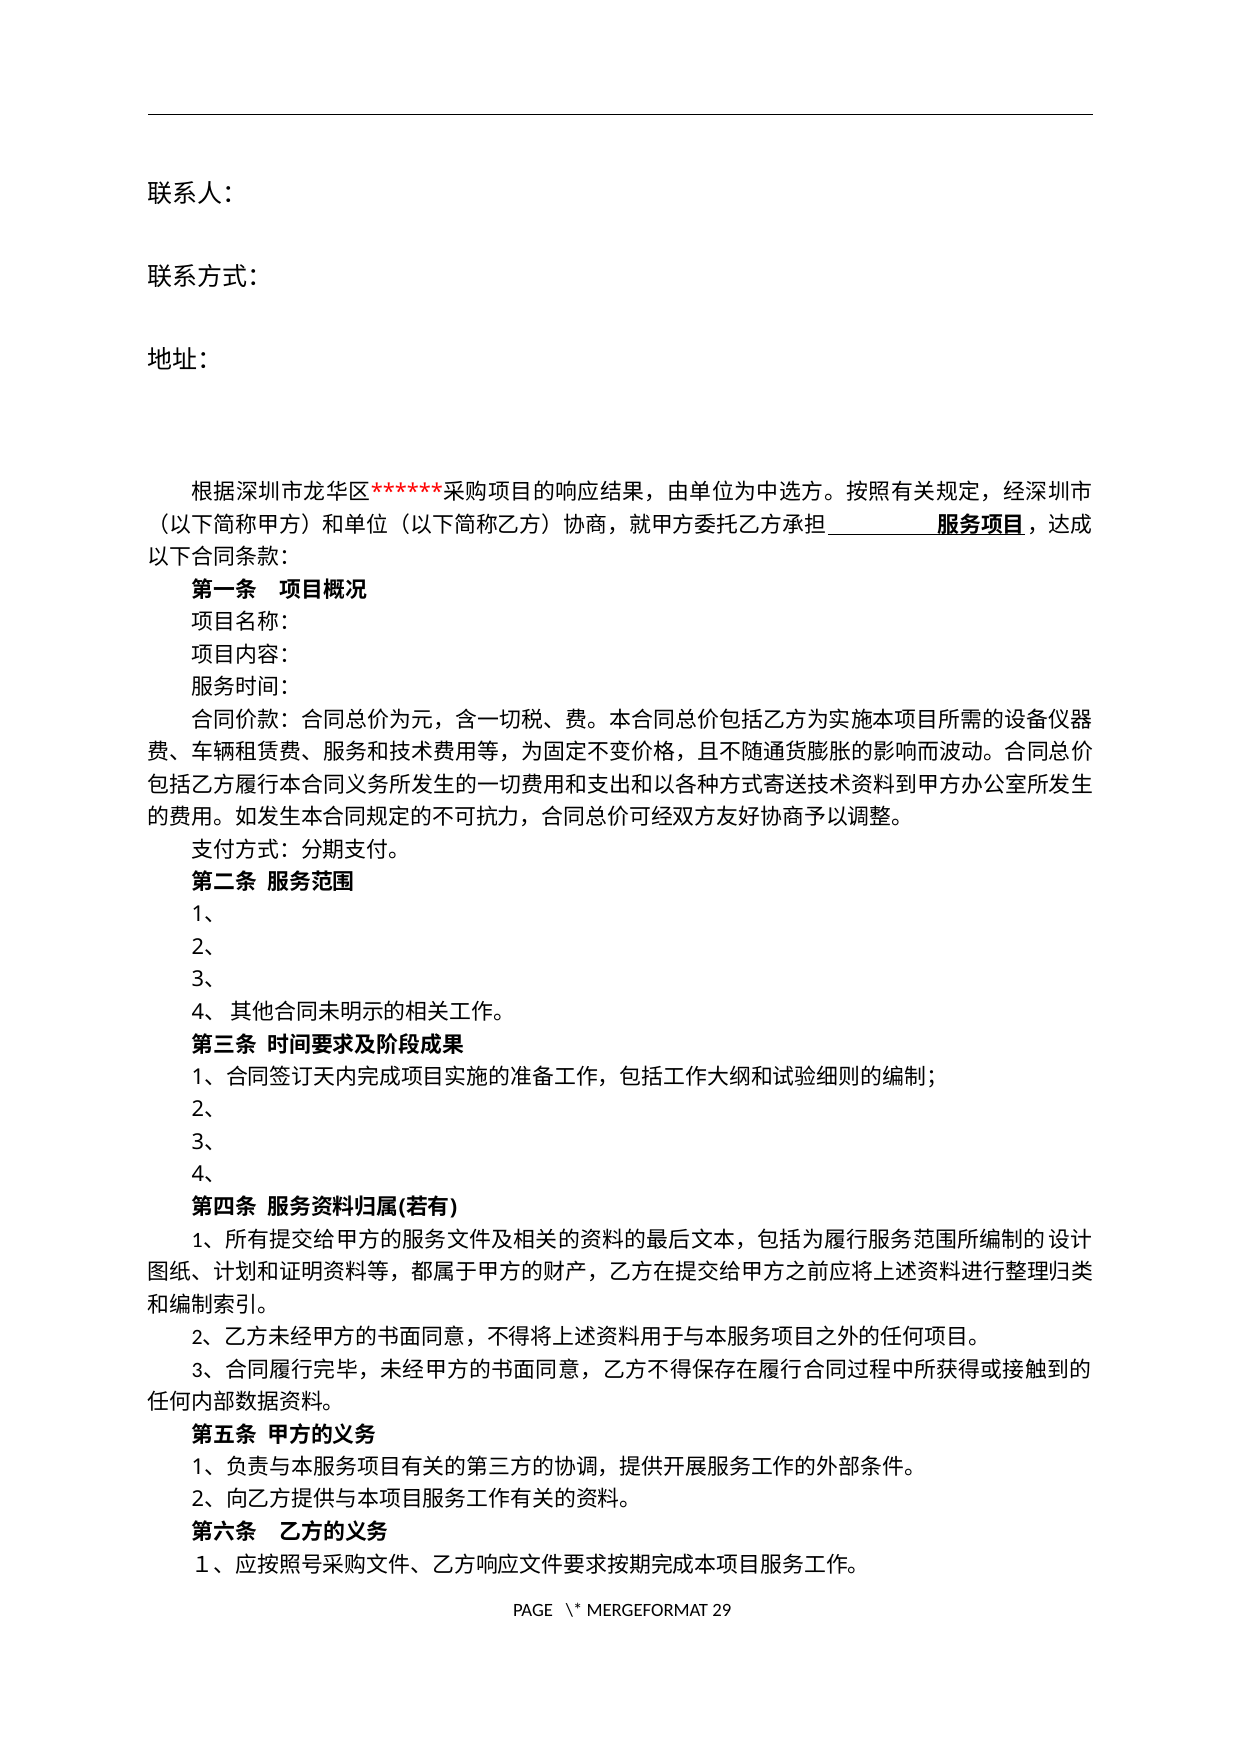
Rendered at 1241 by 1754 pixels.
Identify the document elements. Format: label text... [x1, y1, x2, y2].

text 第六条 乙方的义务 [148, 1514, 1093, 1546]
text 2、 [148, 929, 1093, 961]
text 第一条 项目概况 [148, 571, 1093, 604]
text １、应按照号采购文件、乙方响应文件要求按期完成本项目服务工作。 [148, 1546, 1093, 1579]
text 3、 [148, 1124, 1093, 1156]
text 服务时间： [148, 669, 1093, 701]
text 2、向乙方提供与本项目服务工作有关的资料。 [148, 1481, 1093, 1514]
text 地址： [148, 326, 1093, 391]
text 合同价款：合同总价为元，含一切税、费。本合同总价包括乙方为实施本项目所需的设备仪器费、车辆租赁费、服务和技术费用等，为固定不变价格，且不随通货膨胀的影响而波动。合同总价包括乙方履行本合同义务所发生的一切费用和支出和以各种方式寄送技术资料到甲方办公室所发生的费用。如发生本合同规定的不可抗力，合同总价可经双方友好协商予以调整。 [148, 701, 1093, 831]
text 3、 [148, 961, 1093, 994]
text 4、 [148, 1156, 1093, 1189]
text 3、合同履行完毕，未经甲方的书面同意，乙方不得保存在履行合同过程中所获得或接触到的任何内部数据资料。 [148, 1351, 1093, 1416]
text 1、合同签订天内完成项目实施的准备工作，包括工作大纲和试验细则的编制； [148, 1059, 1093, 1091]
text 第五条 甲方的义务 [148, 1416, 1093, 1449]
text 第三条 时间要求及阶段成果 [148, 1026, 1093, 1059]
text 2、 [148, 1091, 1093, 1124]
text 4、 其他合同未明示的相关工作。 [148, 994, 1093, 1026]
text 联系方式： [148, 242, 1093, 307]
text 2、乙方未经甲方的书面同意，不得将上述资料用于与本服务项目之外的任何项目。 [148, 1319, 1093, 1351]
text 联系人： [148, 159, 1093, 224]
text 1、负责与本服务项目有关的第三方的协调，提供开展服务工作的外部条件。 [148, 1449, 1093, 1481]
text 第四条 服务资料归属(若有) [148, 1189, 1093, 1221]
text 项目名称： [148, 604, 1093, 636]
text 根据深圳市龙华区******采购项目的响应结果，由单位为中选方。按照有关规定，经深圳市（以下简称甲方）和单位（以下简称乙方）协商，就甲方委托乙方承担 服务项目，达成以下合同条款： [148, 474, 1093, 571]
text 1、所有提交给甲方的服务文件及相关的资料的最后文本，包括为履行服务范围所编制的设计图纸、计划和证明资料等，都属于甲方的财产，乙方在提交给甲方之前应将上述资料进行整理归类和编制索引。 [148, 1221, 1093, 1319]
text 项目内容： [148, 636, 1093, 669]
text 第二条 服务范围 [148, 864, 1093, 896]
text 1、 [148, 896, 1093, 929]
text 支付方式：分期支付。 [148, 831, 1093, 864]
